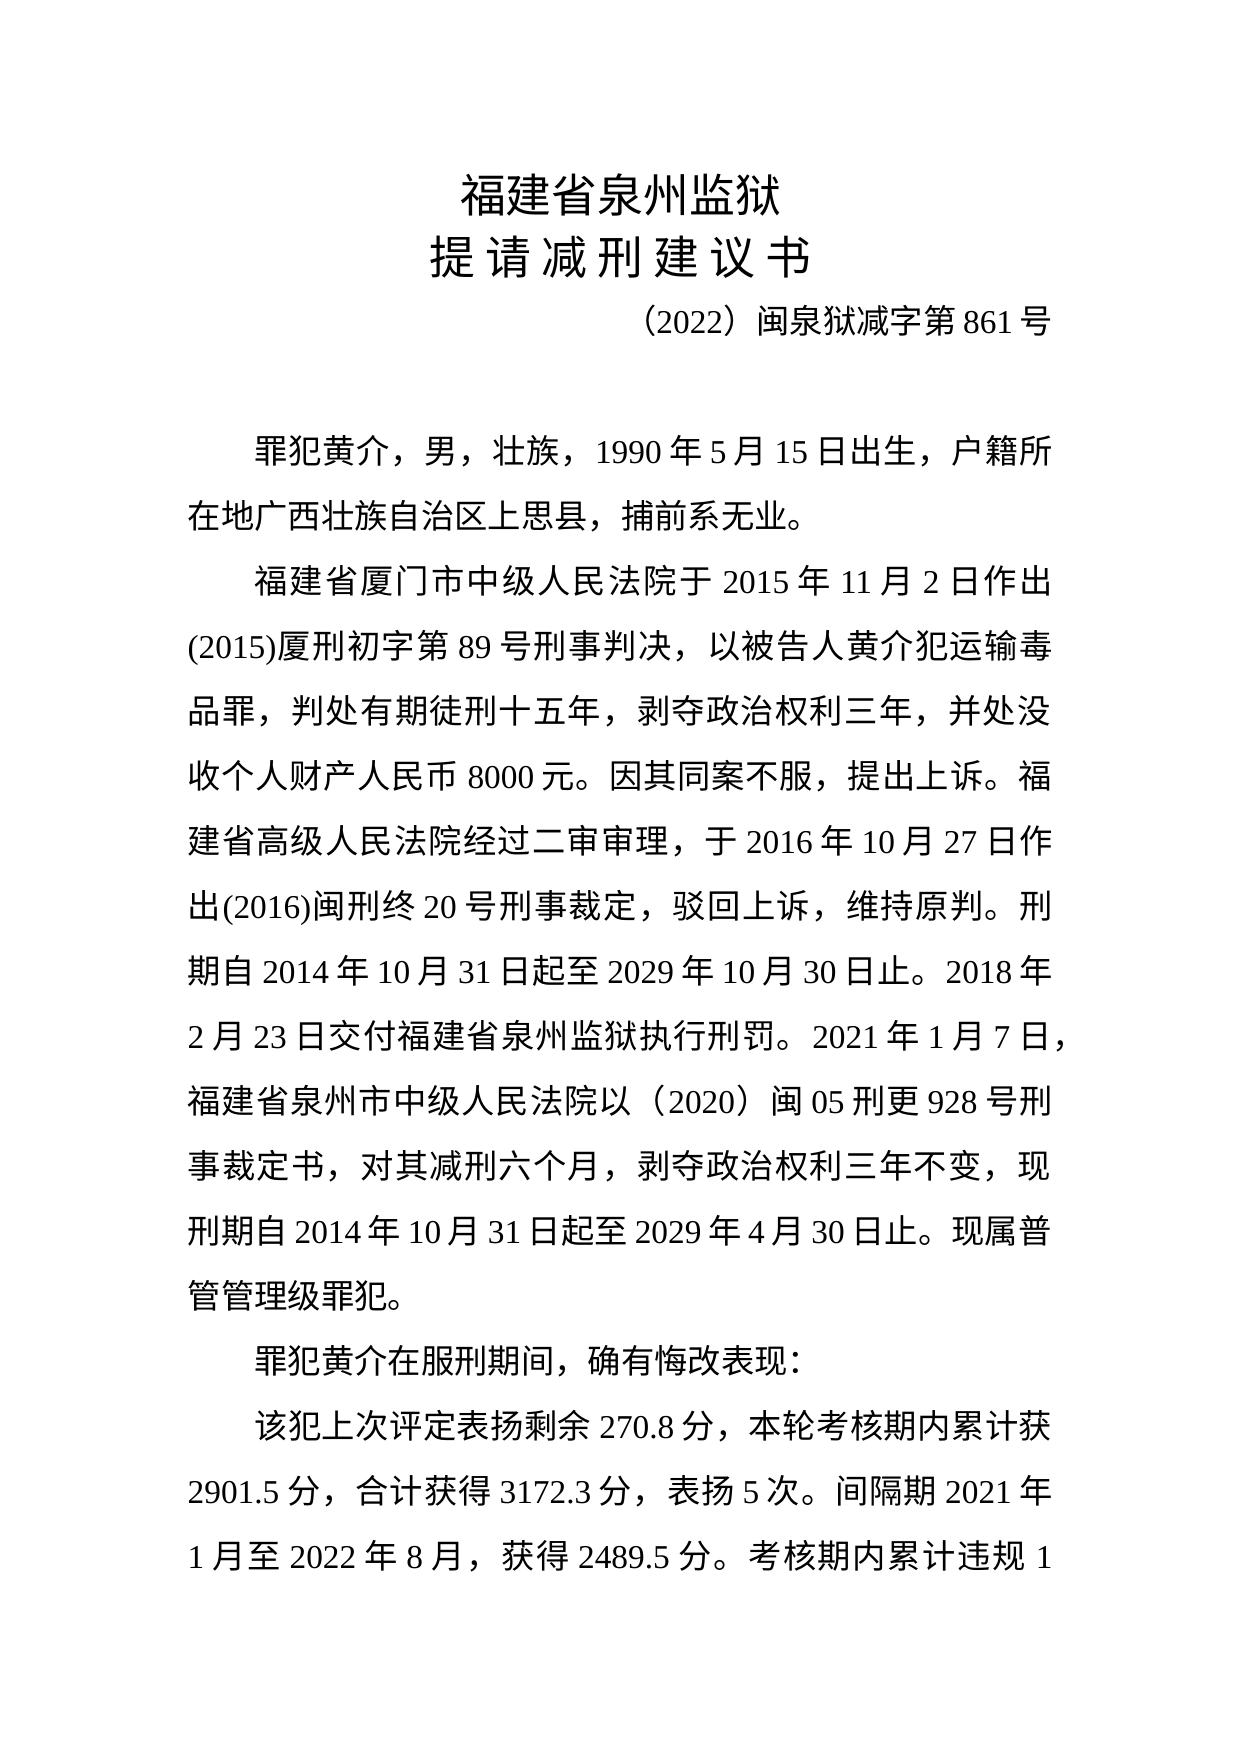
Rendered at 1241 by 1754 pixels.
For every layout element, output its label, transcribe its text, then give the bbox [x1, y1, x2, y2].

text 福建省泉州监狱 [187, 162, 1053, 224]
text 罪犯黄介在服刑期间，确有悔改表现： [187, 1327, 1053, 1392]
text 福建省厦门市中级人民法院于2015年11月2日作出(2015)厦刑初字第89号刑事判决，以被告人黄介犯运输毒品罪，判处有期徒刑十五年，剥夺政治权利三年，并处没收个人财产人民币8000元。因其同案不服，提出上诉。福建省高级人民法院经过二审审理，于2016年10月27日作出(2016)闽刑终20号刑事裁定，驳回上诉，维持原判。刑期自2014年10月31日起至2029年10月30日止。2018年2月23日交付福建省泉州监狱执行刑罚。2021年1月7日，福建省泉州市中级人民法院以（2020）闽05刑更928号刑事裁定书，对其减刑六个月，剥夺政治权利三年不变，现刑期自2014年10月31日起至2029年4月30日止。现属普管管理级罪犯。 [187, 547, 1053, 1327]
text 提 请 减 刑 建 议 书 [187, 224, 1053, 287]
text （2022）闽泉狱减字第861号 [187, 287, 1053, 352]
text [187, 1392, 1053, 1587]
text 罪犯黄介，男，壮族，1990年5月15日出生，户籍所在地广西壮族自治区上思县，捕前系无业。 [187, 417, 1053, 547]
